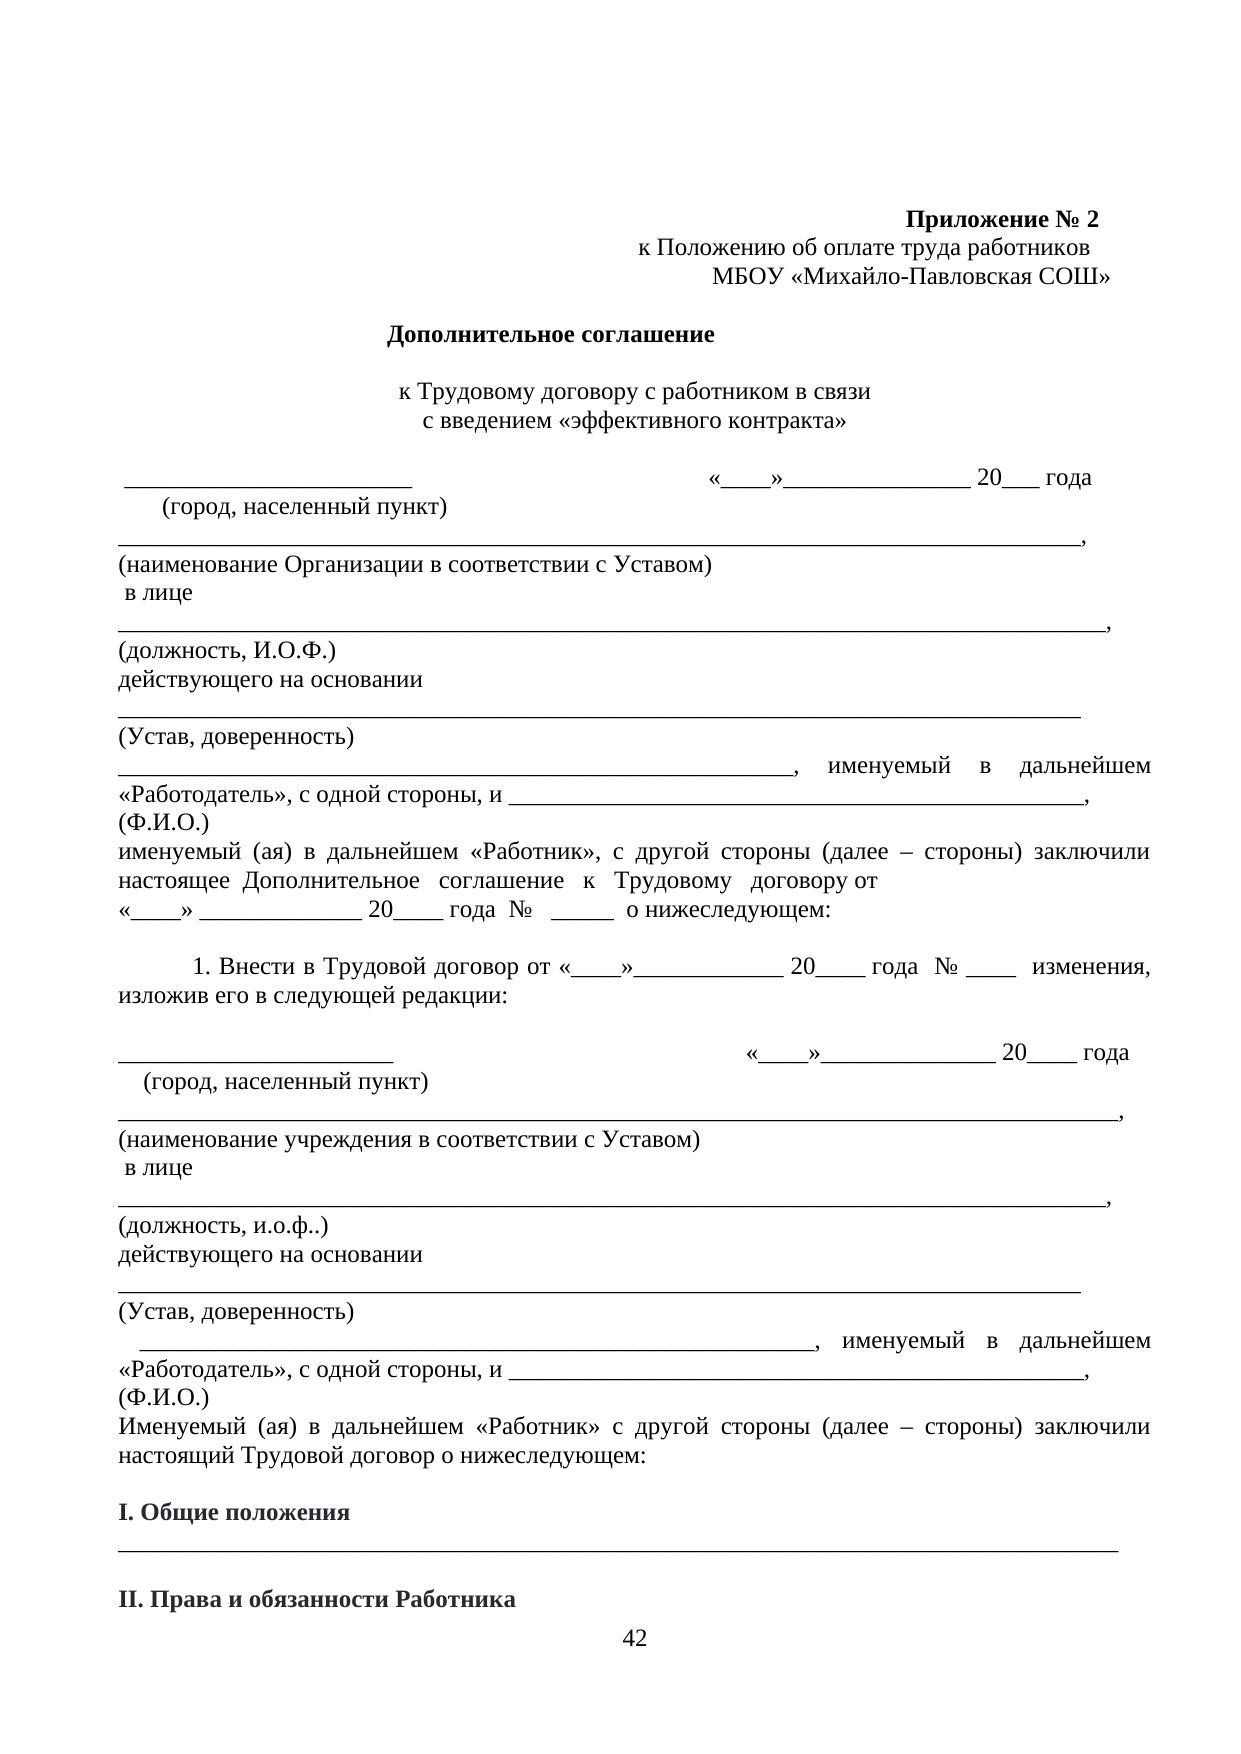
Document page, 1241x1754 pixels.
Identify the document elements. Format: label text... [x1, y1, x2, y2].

text ________________________________________________________________________________, [118, 1095, 1152, 1124]
text «____» _____________ 20____ года № _____ о нижеследующем: [118, 894, 1152, 922]
text _______________________ «____»_______________ 20___ года [118, 462, 1152, 491]
text (наименование учреждения в соответствии с Уставом) [118, 1124, 1152, 1152]
subtitle к Трудовому договору с работником в связи [118, 376, 1152, 405]
text (Ф.И.О.) [118, 807, 1152, 836]
text в лице [118, 1152, 1152, 1181]
text _____________________________________________________________________________ (Устав, доверенность) [118, 692, 1152, 750]
text (город, населенный пункт) [118, 1066, 1152, 1095]
text (город, населенный пункт) [118, 491, 1152, 520]
text II. Права и обязанности Работника [118, 1584, 1152, 1612]
text _______________________________________________________________________________, [118, 606, 1152, 635]
subtitle Дополнительное соглашение [118, 319, 1152, 347]
text действующего на основании [118, 664, 1152, 692]
text _____________________________________________________________________________ (Устав, доверенность) [118, 1267, 1152, 1325]
text в лице [118, 577, 1152, 606]
text Приложение № 2 [118, 204, 1152, 232]
text (должность, И.О.Ф.) [118, 635, 1152, 664]
text к Положению об оплате труда работников [118, 232, 1152, 261]
text ______________________________________________________, именуемый в дальнейшем «Работодатель», с одной стороны, и ______________________________________________, [118, 750, 1152, 807]
text МБОУ «Михайло-Павловская СОШ» [118, 261, 1152, 290]
text ______________________ «____»______________ 20____ года [118, 1037, 1152, 1066]
text _______________________________________________________________________________, [118, 1181, 1152, 1210]
text I. Общие положения [118, 1497, 1152, 1526]
text ______________________________________________________, именуемый в дальнейшем «Работодатель», с одной стороны, и ______________________________________________, [118, 1325, 1152, 1382]
text _____________________________________________________________________________, (наименование Организации в соответствии с Уставом) [118, 520, 1152, 577]
subtitle с введением «эффективного контракта» [118, 405, 1152, 434]
text действующего на основании [118, 1239, 1152, 1267]
text (должность, и.о.ф..) [118, 1210, 1152, 1239]
text (Ф.И.О.) [118, 1382, 1152, 1411]
text 1. Внести в Трудовой договор от «____»____________ 20____ года № ____ изменения, изложив его в следующей редакции: [118, 951, 1152, 1009]
text именуемый (ая) в дальнейшем «Работник», с другой стороны (далее – стороны) заключили настоящее Дополнительное соглашение к Трудовому договору от [118, 836, 1152, 894]
text ________________________________________________________________________________ [118, 1526, 1152, 1555]
text Именуемый (ая) в дальнейшем «Работник» с другой стороны (далее – стороны) заключили настоящий Трудовой договор о нижеследующем: [118, 1411, 1152, 1469]
